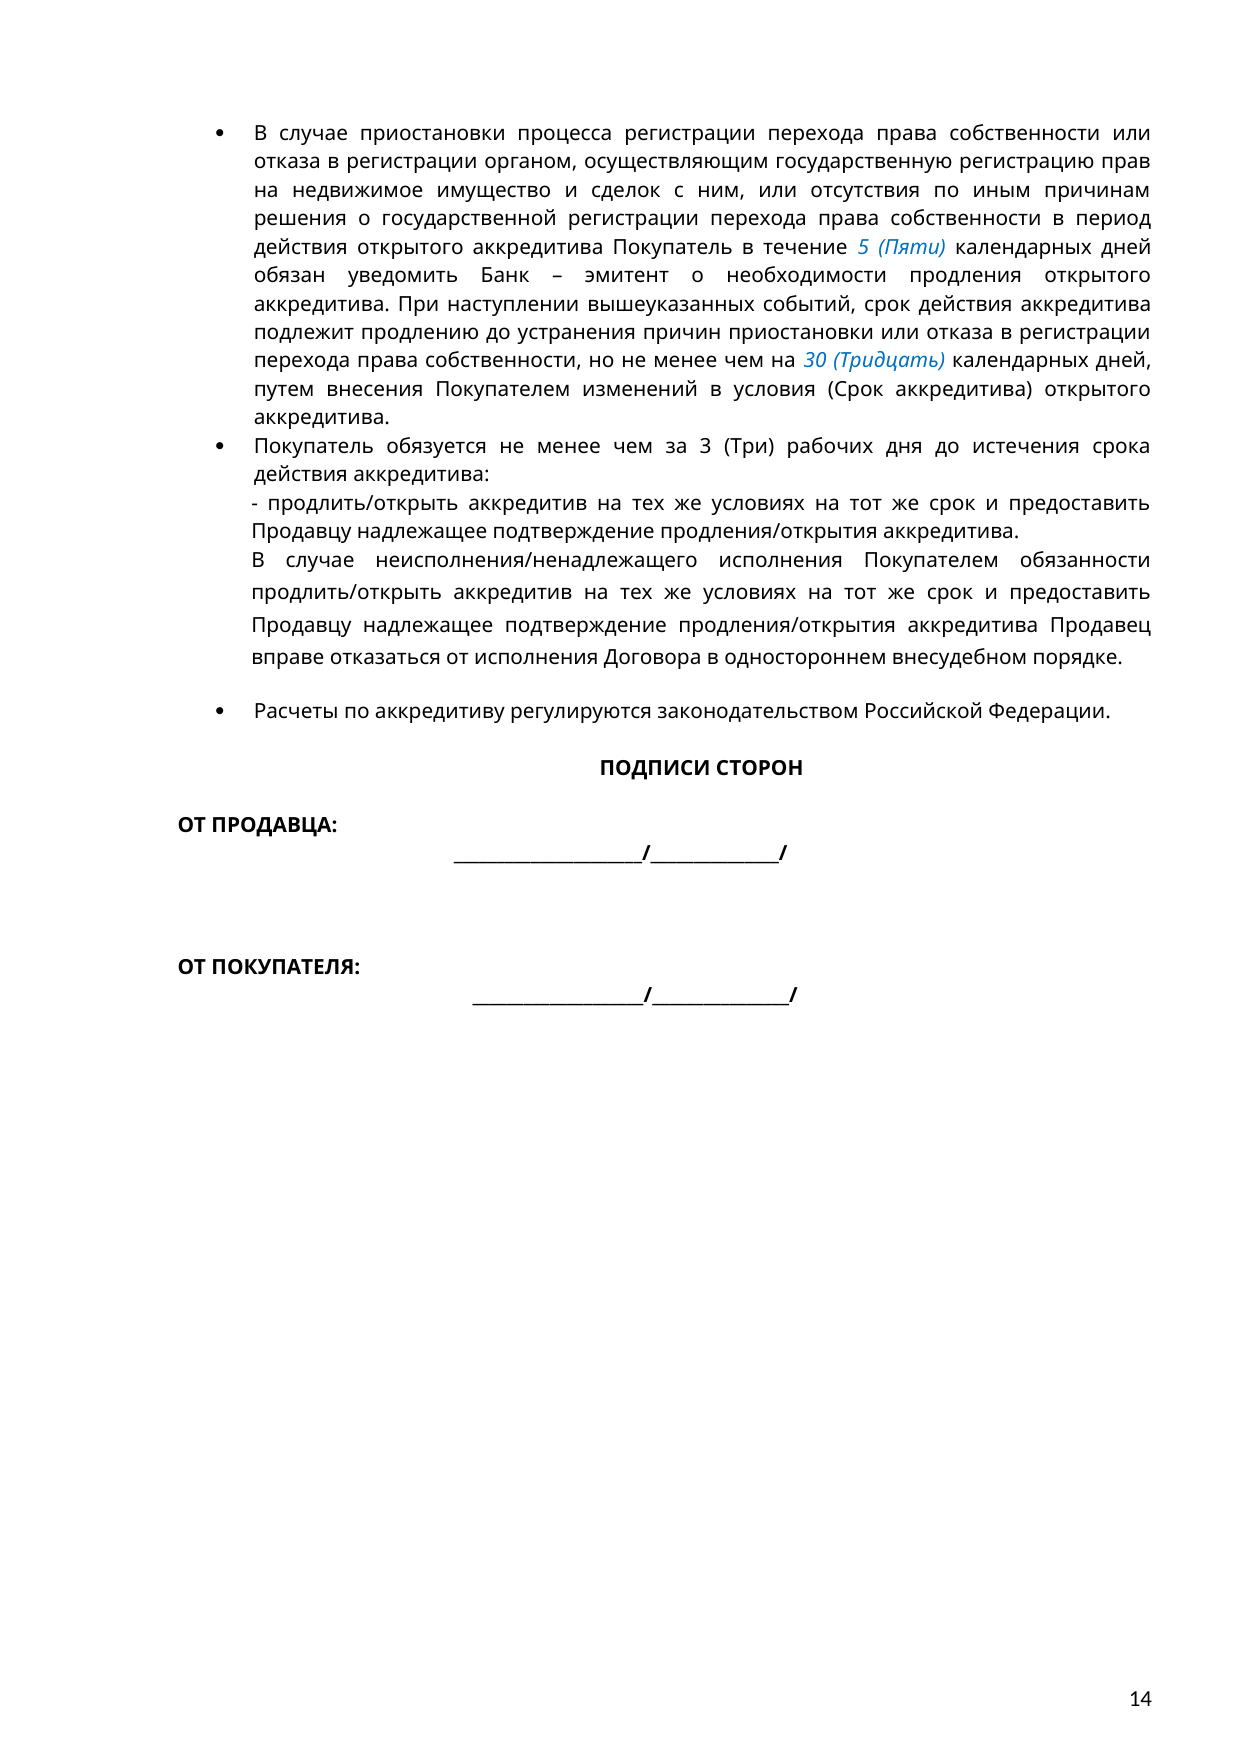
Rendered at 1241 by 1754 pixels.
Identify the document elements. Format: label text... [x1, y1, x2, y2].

text В случае неисполнения/ненадлежащего исполнения Покупателем обязанности продлить/открыть аккредитив на тех же условиях на тот же срок и предоставить Продавцу надлежащее подтверждение продления/открытия аккредитива Продавец вправе отказаться от исполнения Договора в одностороннем внесудебном порядке. [251, 545, 1152, 671]
list В случае приостановки процесса регистрации перехода права собственности или отказа в регистрации органом, осуществляющим государственную регистрацию прав на недвижимое имущество и сделок с ним, или отсутствия по иным причинам решения о государственной регистрации перехода права собственности в период действия открытого аккредитива Покупатель в течение 5 (Пяти) календарных дней обязан уведомить Банк – эмитент о необходимости продления открытого аккредитива. При наступлении вышеуказанных событий, срок действия аккредитива подлежит продлению до устранения причин приостановки или отказа в регистрации перехода права собственности, но не менее чем на 30 (Тридцать) календарных дней, путем внесения Покупателем изменений в условия (Срок аккредитива) открытого аккредитива. [216, 118, 1152, 431]
text ______________________/_______________/ [177, 838, 1152, 867]
text ПОДПИСИ СТОРОН [177, 753, 1152, 781]
list - продлить/открыть аккредитив на тех же условиях на тот же срок и предоставить Продавцу надлежащее подтверждение продления/открытия аккредитива. [251, 488, 1152, 545]
text ОТ ПРОДАВЦА: [177, 810, 1152, 838]
text ОТ ПОКУПАТЕЛЯ: [177, 952, 1152, 980]
list Расчеты по аккредитиву регулируются законодательством Российской Федерации. [216, 696, 1152, 724]
text ____________________/________________/ [177, 980, 1152, 1009]
list Покупатель обязуется не менее чем за 3 (Три) рабочих дня до истечения срока действия аккредитива: [216, 431, 1152, 488]
